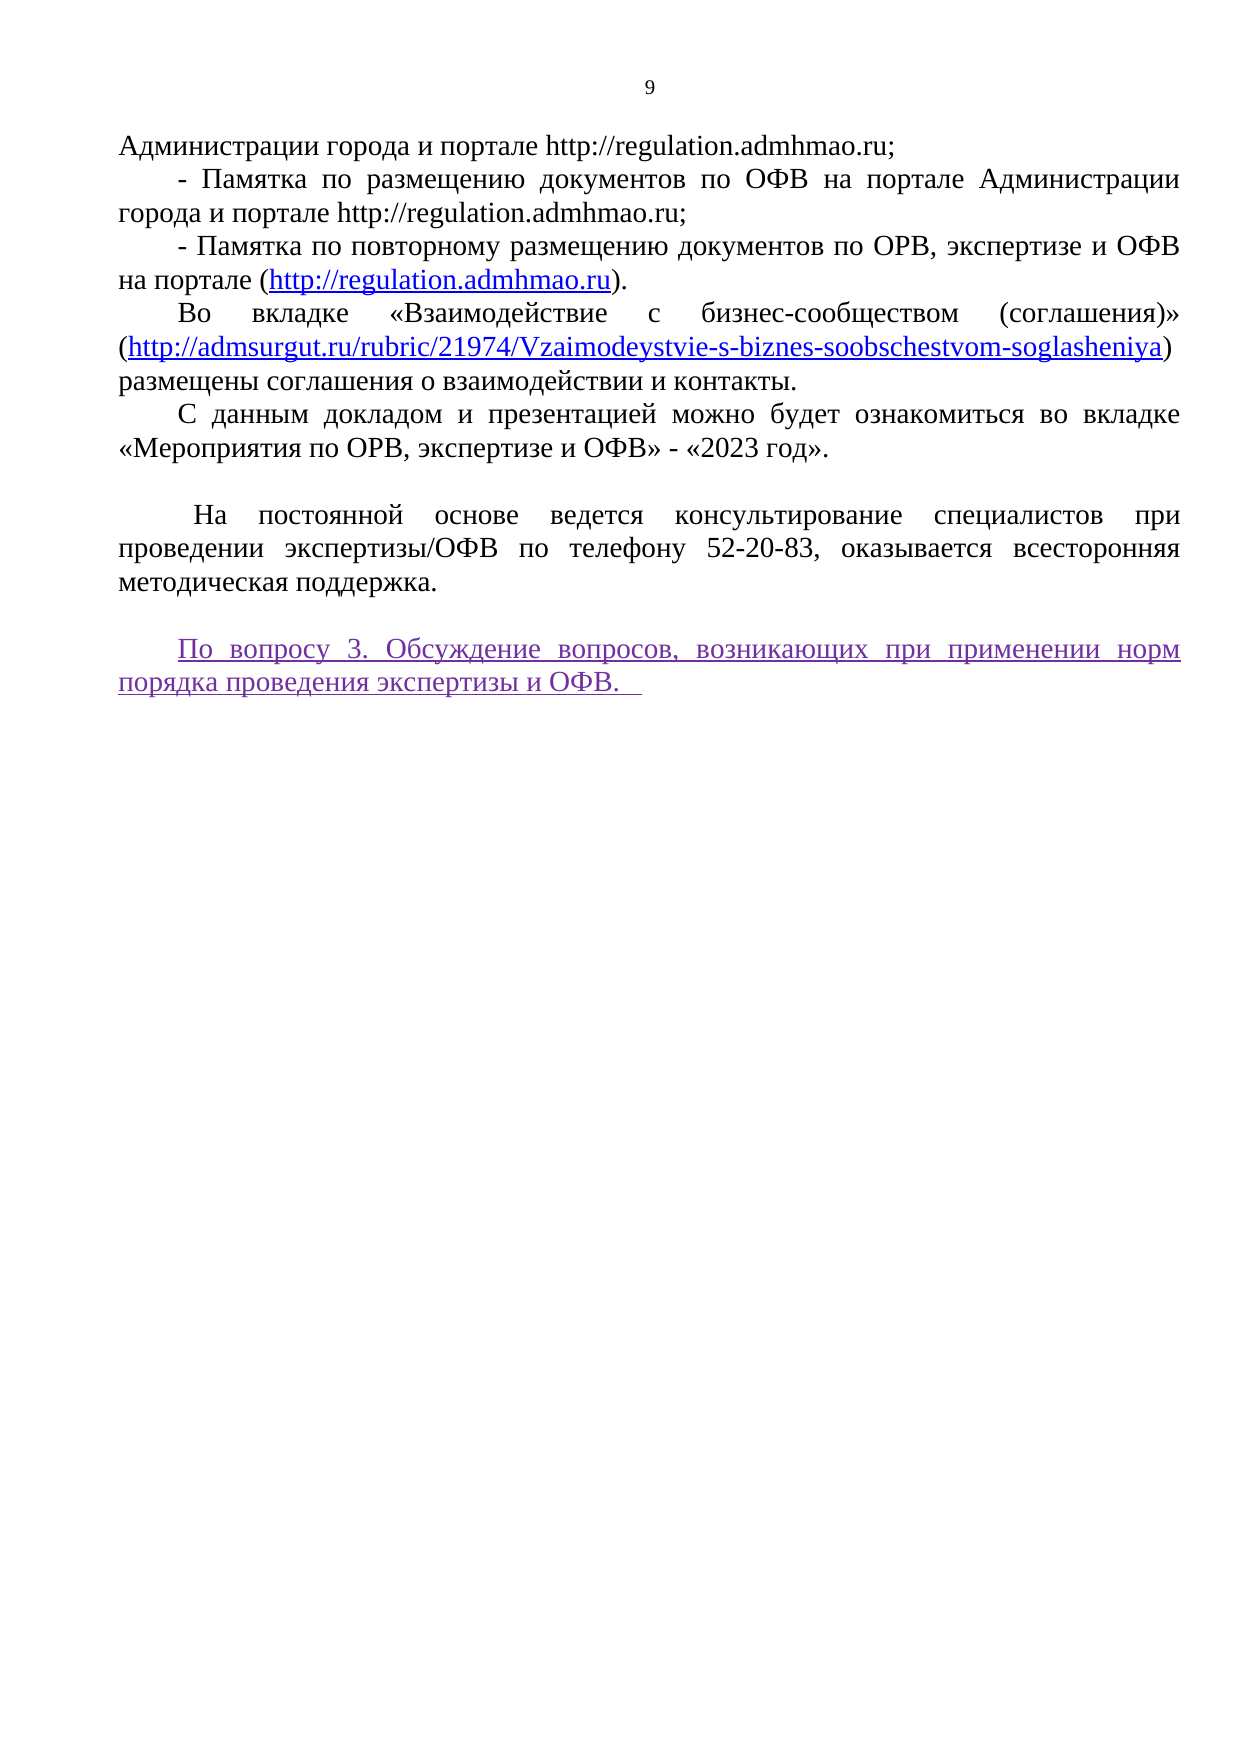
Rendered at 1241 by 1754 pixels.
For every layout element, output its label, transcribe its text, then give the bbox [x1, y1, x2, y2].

text С данным докладом и презентацией можно будет ознакомиться во вкладке «Мероприятия по ОРВ, экспертизе и ОФВ» - «2023 год». [118, 396, 1181, 463]
text На постоянной основе ведется консультирование специалистов при проведении экспертизы/ОФВ по телефону 52-20-83, оказывается всесторонняя методическая поддержка. [118, 497, 1181, 597]
text По вопросу 3. Обсуждение вопросов, возникающих при применении норм порядка проведения экспертизы и ОФВ. [118, 631, 1181, 698]
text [118, 128, 1181, 161]
text - Памятка по повторному размещению документов по ОРВ, экспертизе и ОФВ на портале (http://regulation.admhmao.ru). [118, 228, 1181, 296]
text Во вкладке «Взаимодействие с бизнес-сообществом (соглашения)» (http://admsurgut.ru/rubric/21974/Vzaimodeystvie-s-biznes-soobschestvom-soglasheniya) размещены соглашения о взаимодействии и контакты. [118, 296, 1181, 396]
text - Памятка по размещению документов по ОФВ на портале Администрации города и портале http://regulation.admhmao.ru; [118, 161, 1181, 228]
